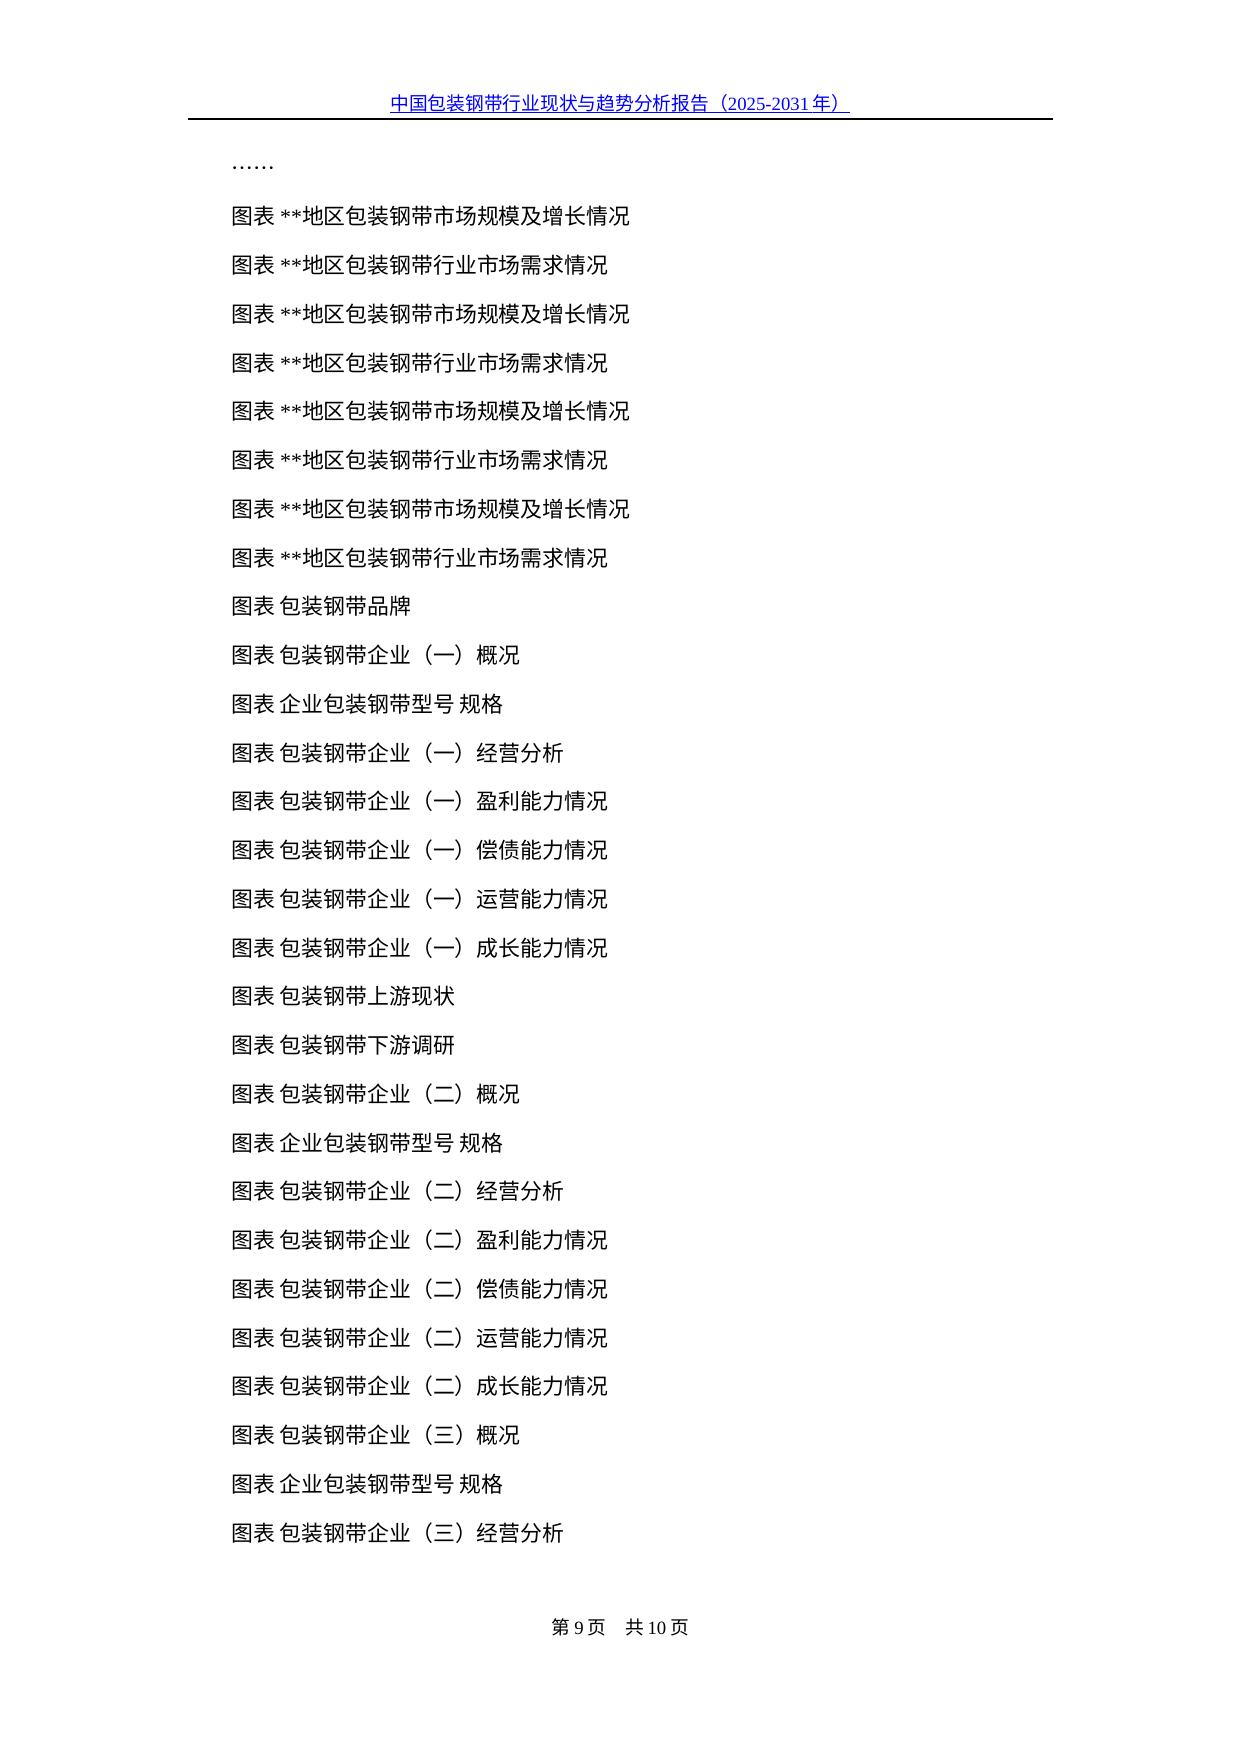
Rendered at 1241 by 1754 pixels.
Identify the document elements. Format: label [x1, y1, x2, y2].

text [187, 150, 1053, 1548]
